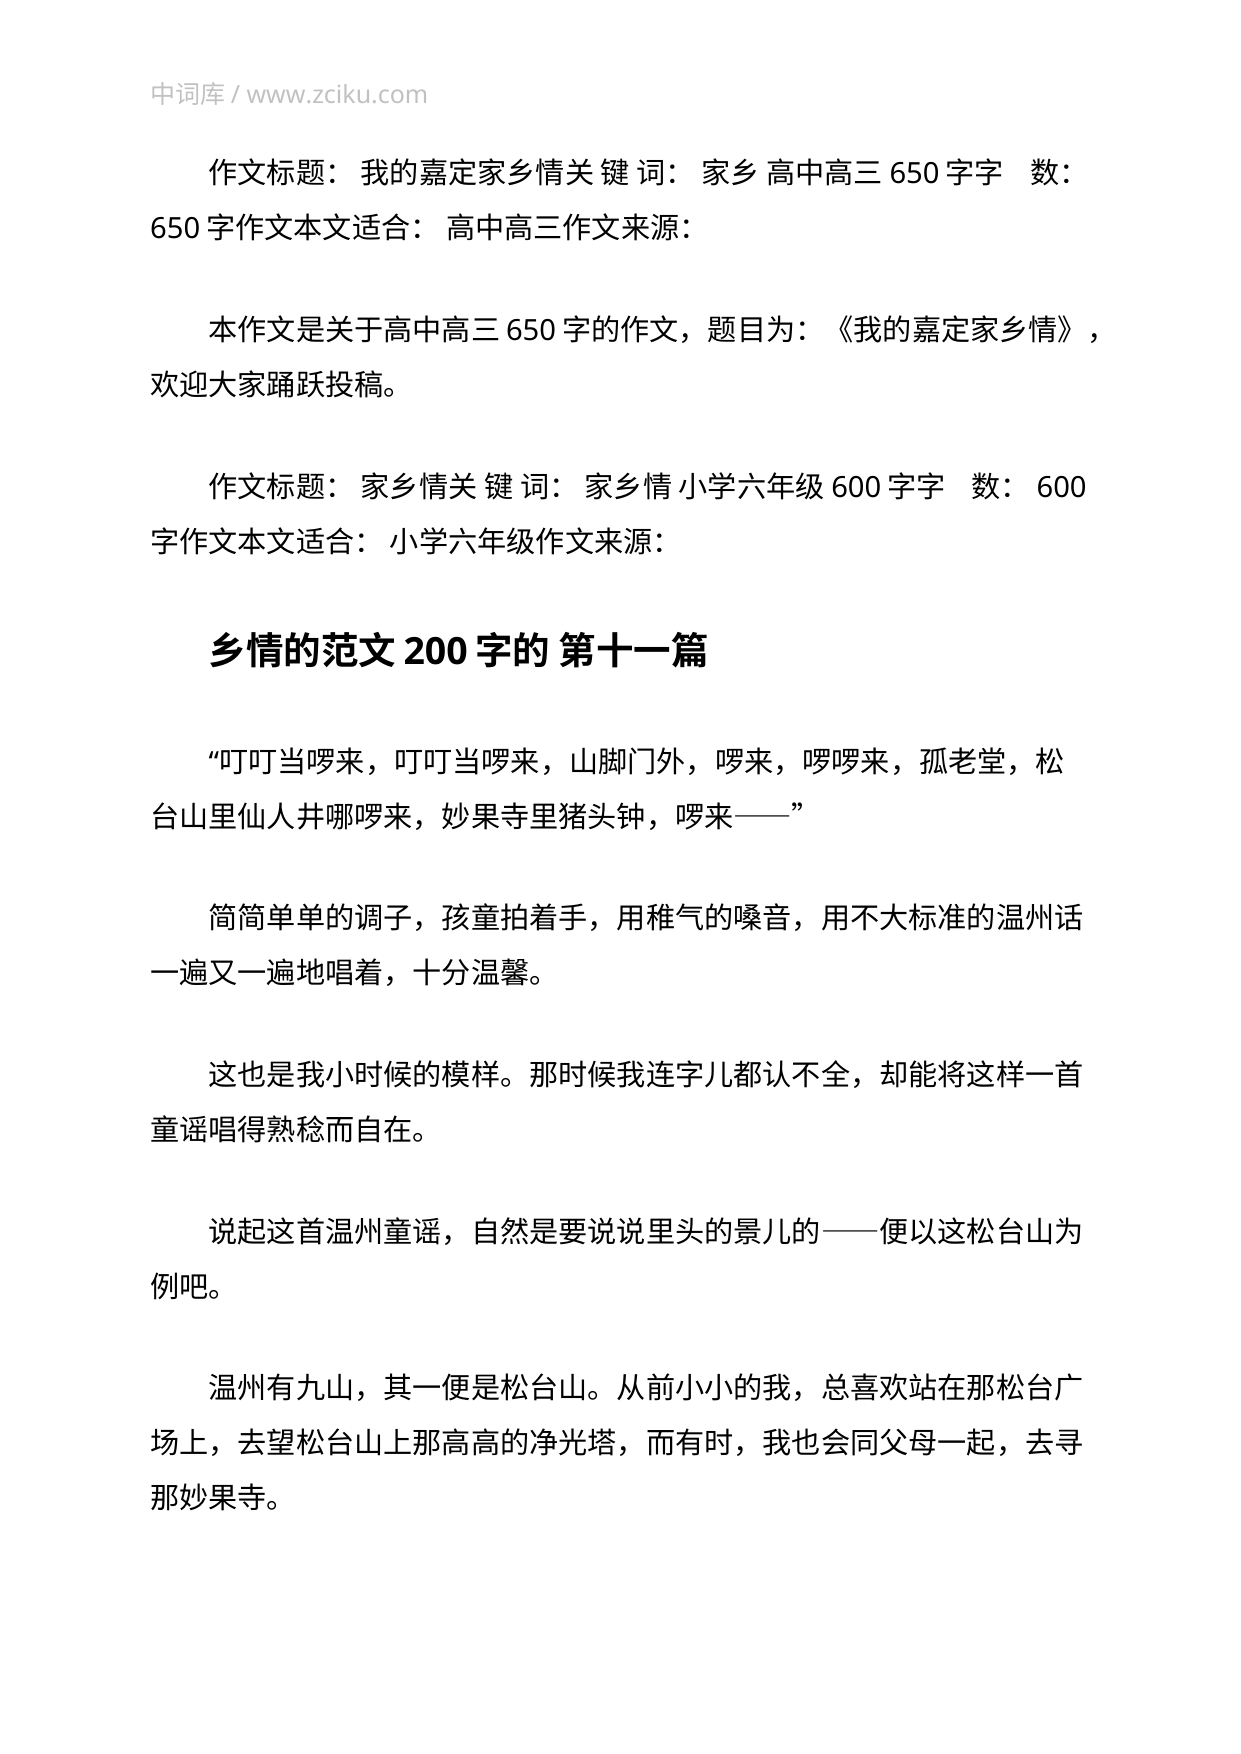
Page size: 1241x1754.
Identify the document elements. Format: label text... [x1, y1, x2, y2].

text 说起这首温州童谣，自然是要说说里头的景儿的——便以这松台山为例吧。 [150, 1208, 1090, 1305]
text 作文标题： 我的嘉定家乡情关 键 词： 家乡 高中高三 650字字 数： 650字作文本文适合： 高中高三作文来源： [150, 150, 1090, 247]
text 作文标题： 家乡情关 键 词： 家乡情 小学六年级 600字字 数： 600字作文本文适合： 小学六年级作文来源： [150, 464, 1090, 561]
text 简简单单的调子，孩童拍着手，用稚气的嗓音，用不大标准的温州话一遍又一遍地唱着，十分温馨。 [150, 895, 1090, 992]
text “叮叮当啰来，叮叮当啰来，山脚门外，啰来，啰啰来，孤老堂，松台山里仙人井哪啰来，妙果寺里猪头钟，啰来——” [150, 738, 1090, 835]
text 本作文是关于高中高三650字的作文，题目为：《我的嘉定家乡情》，欢迎大家踊跃投稿。 [150, 307, 1090, 404]
text 温州有九山，其一便是松台山。从前小小的我，总喜欢站在那松台广场上，去望松台山上那高高的净光塔，而有时，我也会同父母一起，去寻那妙果寺。 [150, 1365, 1090, 1517]
text 这也是我小时候的模样。那时候我连字儿都认不全，却能将这样一首童谣唱得熟稔而自在。 [150, 1052, 1090, 1149]
text 乡情的范文200字的 第十一篇 [150, 621, 1090, 675]
